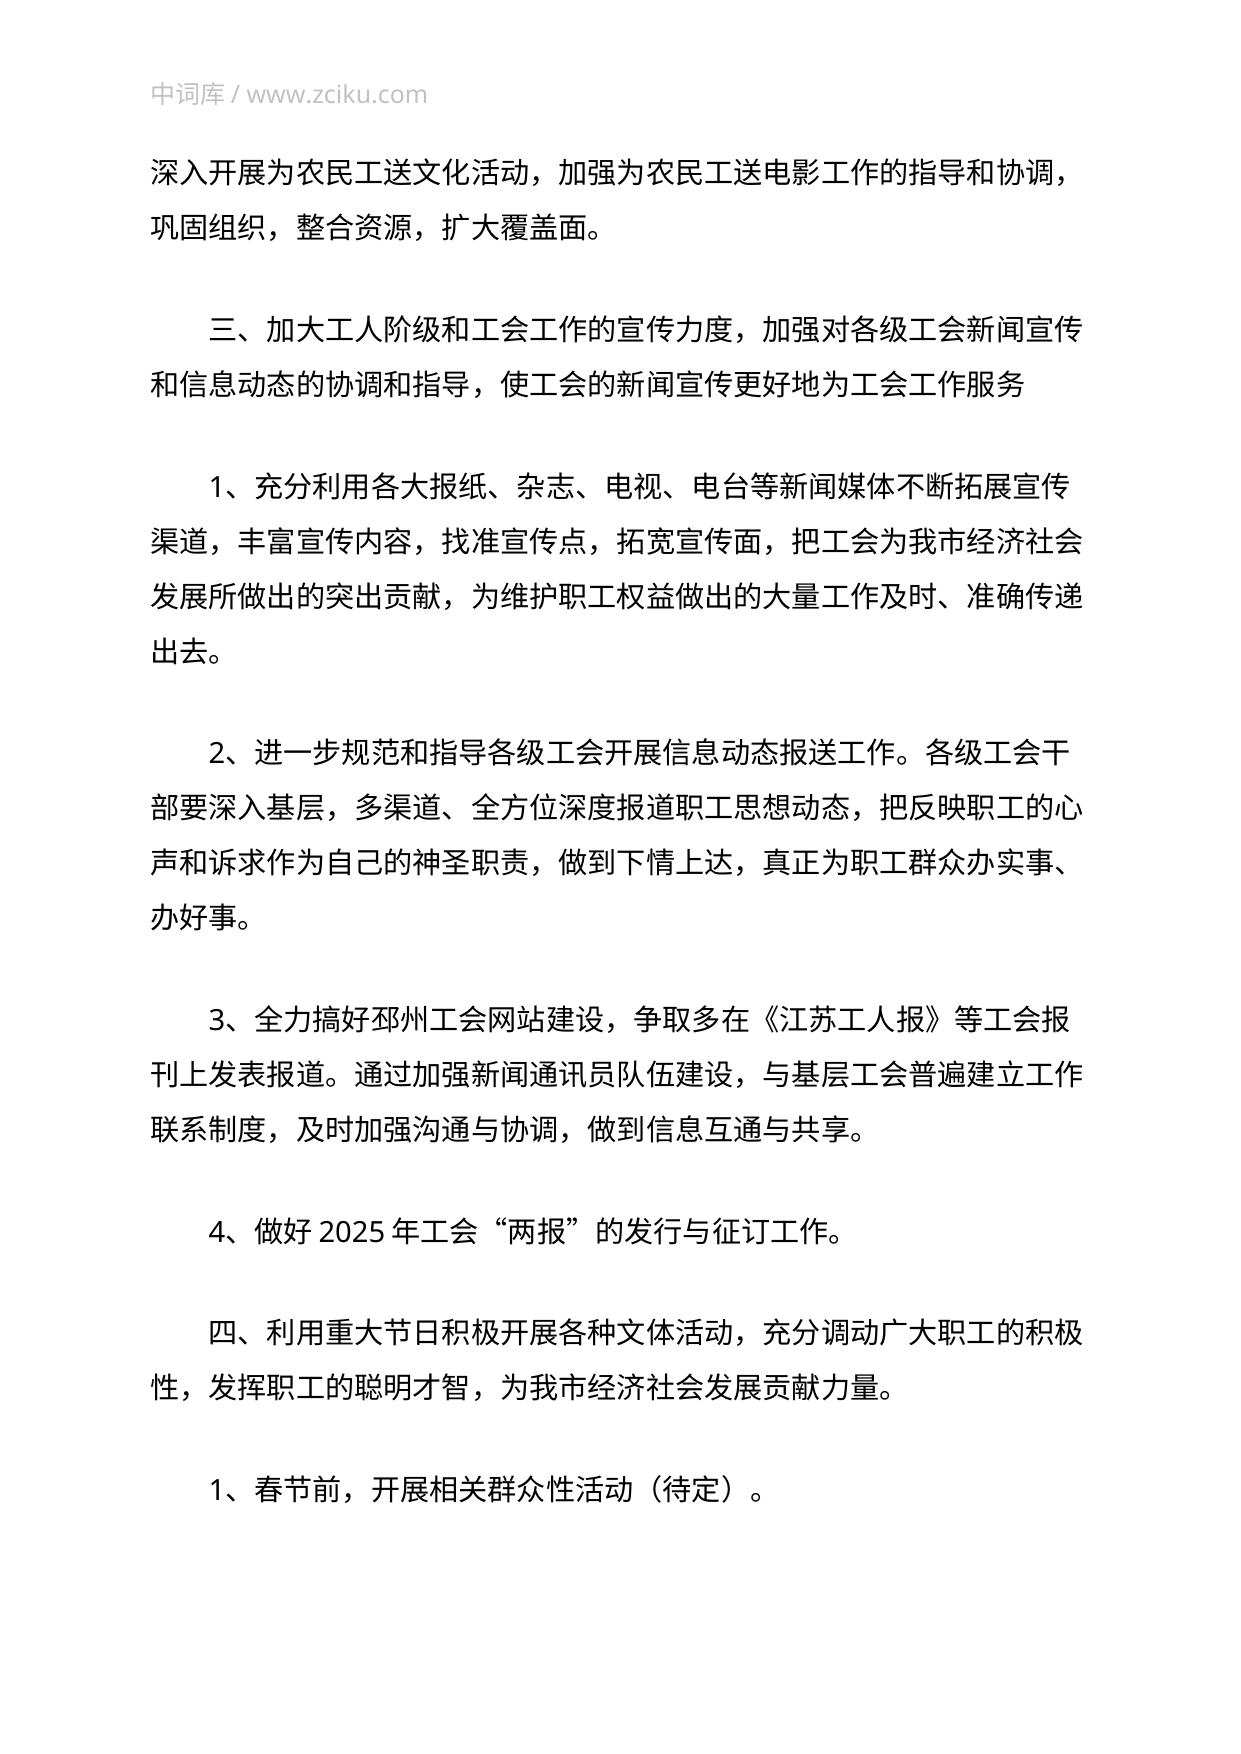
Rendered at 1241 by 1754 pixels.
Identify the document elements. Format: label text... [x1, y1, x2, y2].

text 4、做好2025年工会“两报”的发行与征订工作。 [150, 1208, 1090, 1251]
text 2、进一步规范和指导各级工会开展信息动态报送工作。各级工会干部要深入基层，多渠道、全方位深度报道职工思想动态，把反映职工的心声和诉求作为自己的神圣职责，做到下情上达，真正为职工群众办实事、办好事。 [150, 730, 1090, 937]
text 1、充分利用各大报纸、杂志、电视、电台等新闻媒体不断拓展宣传渠道，丰富宣传内容，找准宣传点，拓宽宣传面，把工会为我市经济社会发展所做出的突出贡献，为维护职工权益做出的大量工作及时、准确传递出去。 [150, 463, 1090, 670]
text 1、春节前，开展相关群众性活动（待定）。 [150, 1467, 1090, 1509]
text 四、利用重大节日积极开展各种文体活动，充分调动广大职工的积极性，发挥职工的聪明才智，为我市经济社会发展贡献力量。 [150, 1310, 1090, 1407]
text 三、加大工人阶级和工会工作的宣传力度，加强对各级工会新闻宣传和信息动态的协调和指导，使工会的新闻宣传更好地为工会工作服务 [150, 307, 1090, 404]
text 3、全力搞好邳州工会网站建设，争取多在《江苏工人报》等工会报刊上发表报道。通过加强新闻通讯员队伍建设，与基层工会普遍建立工作联系制度，及时加强沟通与协调，做到信息互通与共享。 [150, 996, 1090, 1149]
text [150, 150, 1090, 247]
